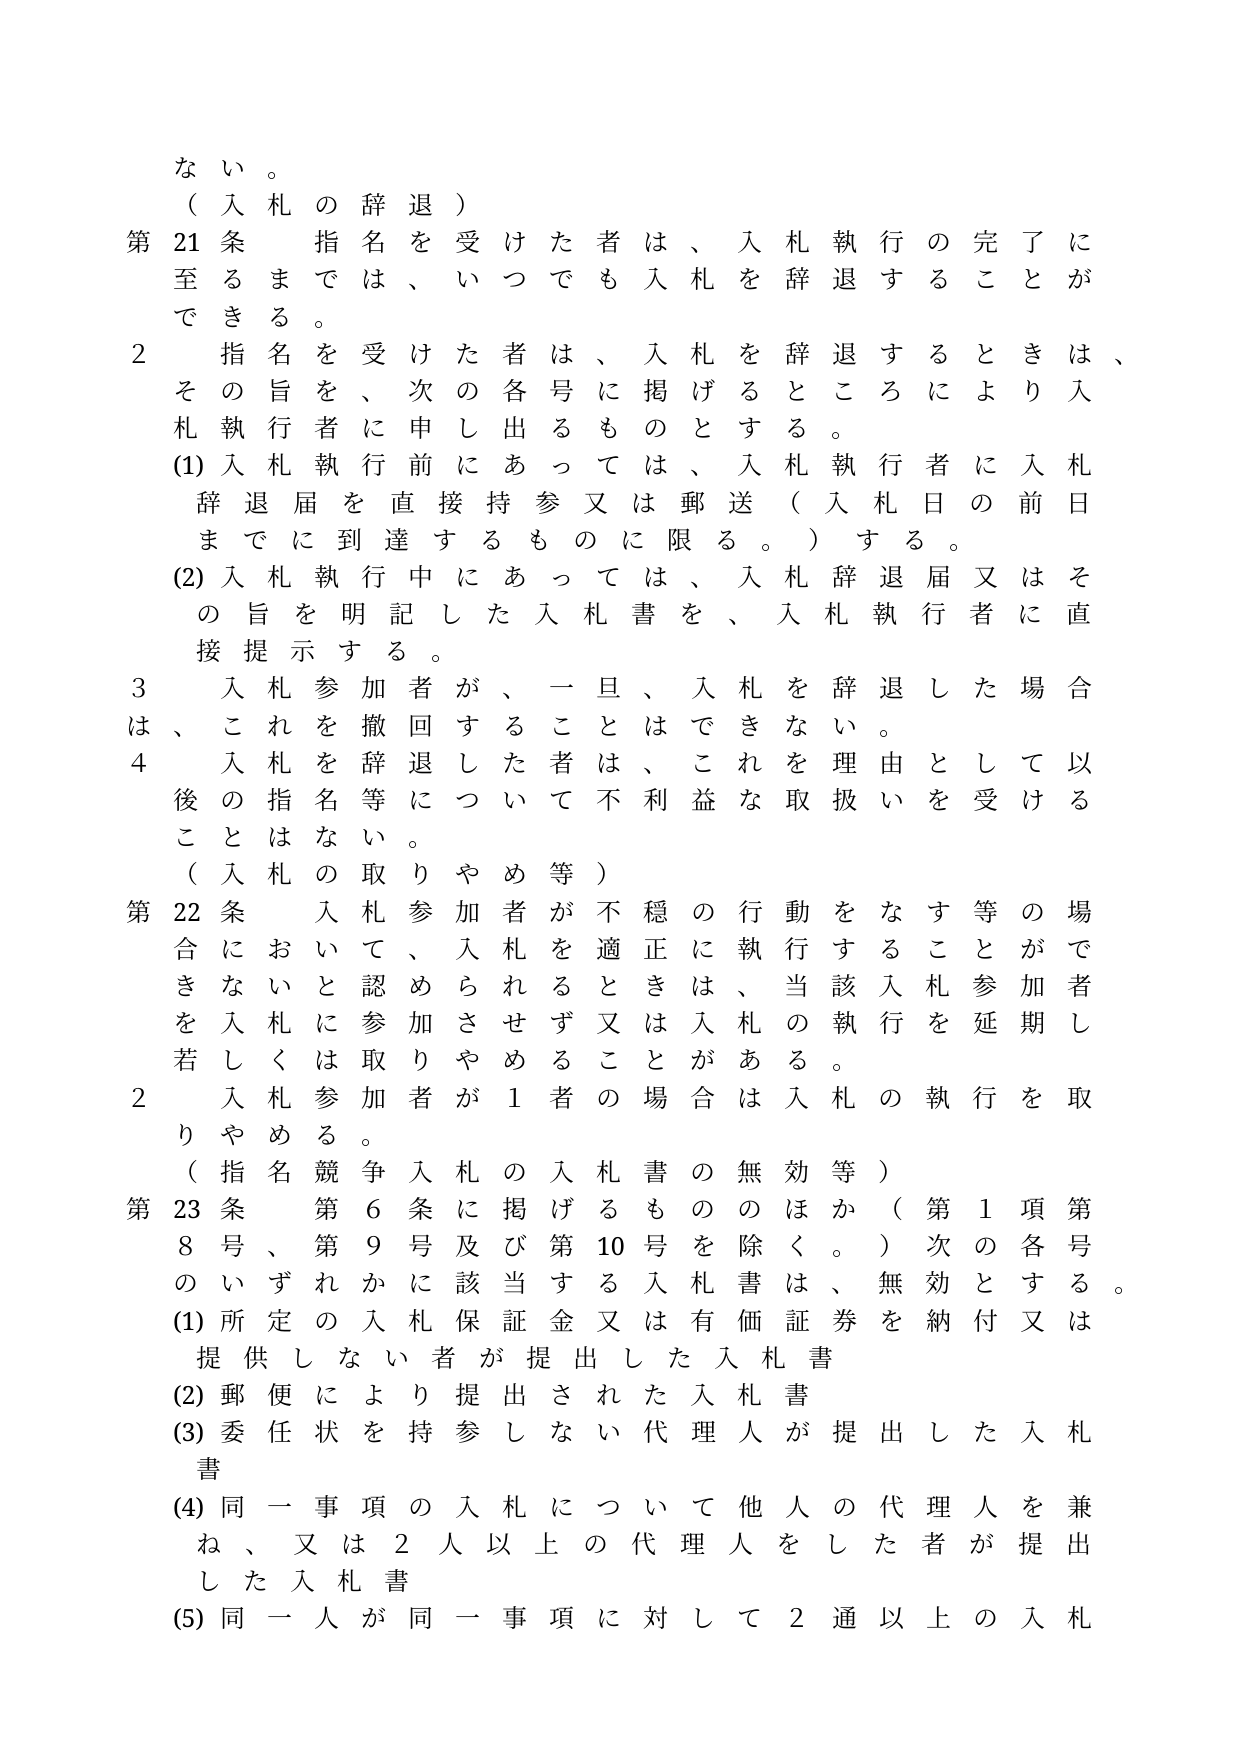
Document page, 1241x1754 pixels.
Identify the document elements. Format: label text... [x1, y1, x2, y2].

text ３ 入札参加者が、一旦、入札を辞退した場合は、これを撤回することはできない。 [126, 668, 1114, 743]
text 第23条 第６条に掲げるもののほか（第１項第８号、第９号及び第10号を除く。）次の各号のいずれかに該当する入札書は、無効とする。 [126, 1189, 1114, 1301]
text (1) 所定の入札保証金又は有価証券を納付又は提供しない者が提出した入札書 [149, 1301, 1114, 1375]
text ４ 入札を辞退した者は、これを理由として以後の指名等について不利益な取扱いを受けることはない。 [126, 743, 1114, 854]
text ２ 入札参加者が１者の場合は入札の執行を取りやめる。 [126, 1078, 1114, 1152]
text 第22条 入札参加者が不穏の行動をなす等の場合において、入札を適正に執行することができないと認められるときは、当該入札参加者を入札に参加させず又は入札の執行を延期し若しくは取りやめることがある。 [126, 892, 1114, 1078]
text （入札の辞退） [149, 185, 1114, 222]
text （入札の取りやめ等） [149, 854, 1114, 892]
text (3) 委任状を持参しない代理人が提出した入札書 [149, 1412, 1114, 1487]
text (2) 入札執行中にあっては、入札辞退届又はその旨を明記した入札書を、入札執行者に直接提示する。 [149, 557, 1114, 668]
text (4) 同一事項の入札について他人の代理人を兼ね、又は２人以上の代理人をした者が提出した入札書 [149, 1487, 1114, 1598]
text 第21条 指名を受けた者は、入札執行の完了に至るまでは、いつでも入札を辞退することができる。 [126, 222, 1114, 334]
text (1) 入札執行前にあっては、入札執行者に入札辞退届を直接持参又は郵送（入札日の前日までに到達するものに限る。）する。 [149, 445, 1114, 557]
text （指名競争入札の入札書の無効等） [149, 1152, 1114, 1189]
text (2) 郵便により提出された入札書 [149, 1375, 1114, 1412]
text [126, 148, 1114, 185]
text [149, 1598, 1114, 1635]
text ２ 指名を受けた者は、入札を辞退するときは、その旨を、次の各号に掲げるところにより入札執行者に申し出るものとする。 [126, 334, 1114, 445]
